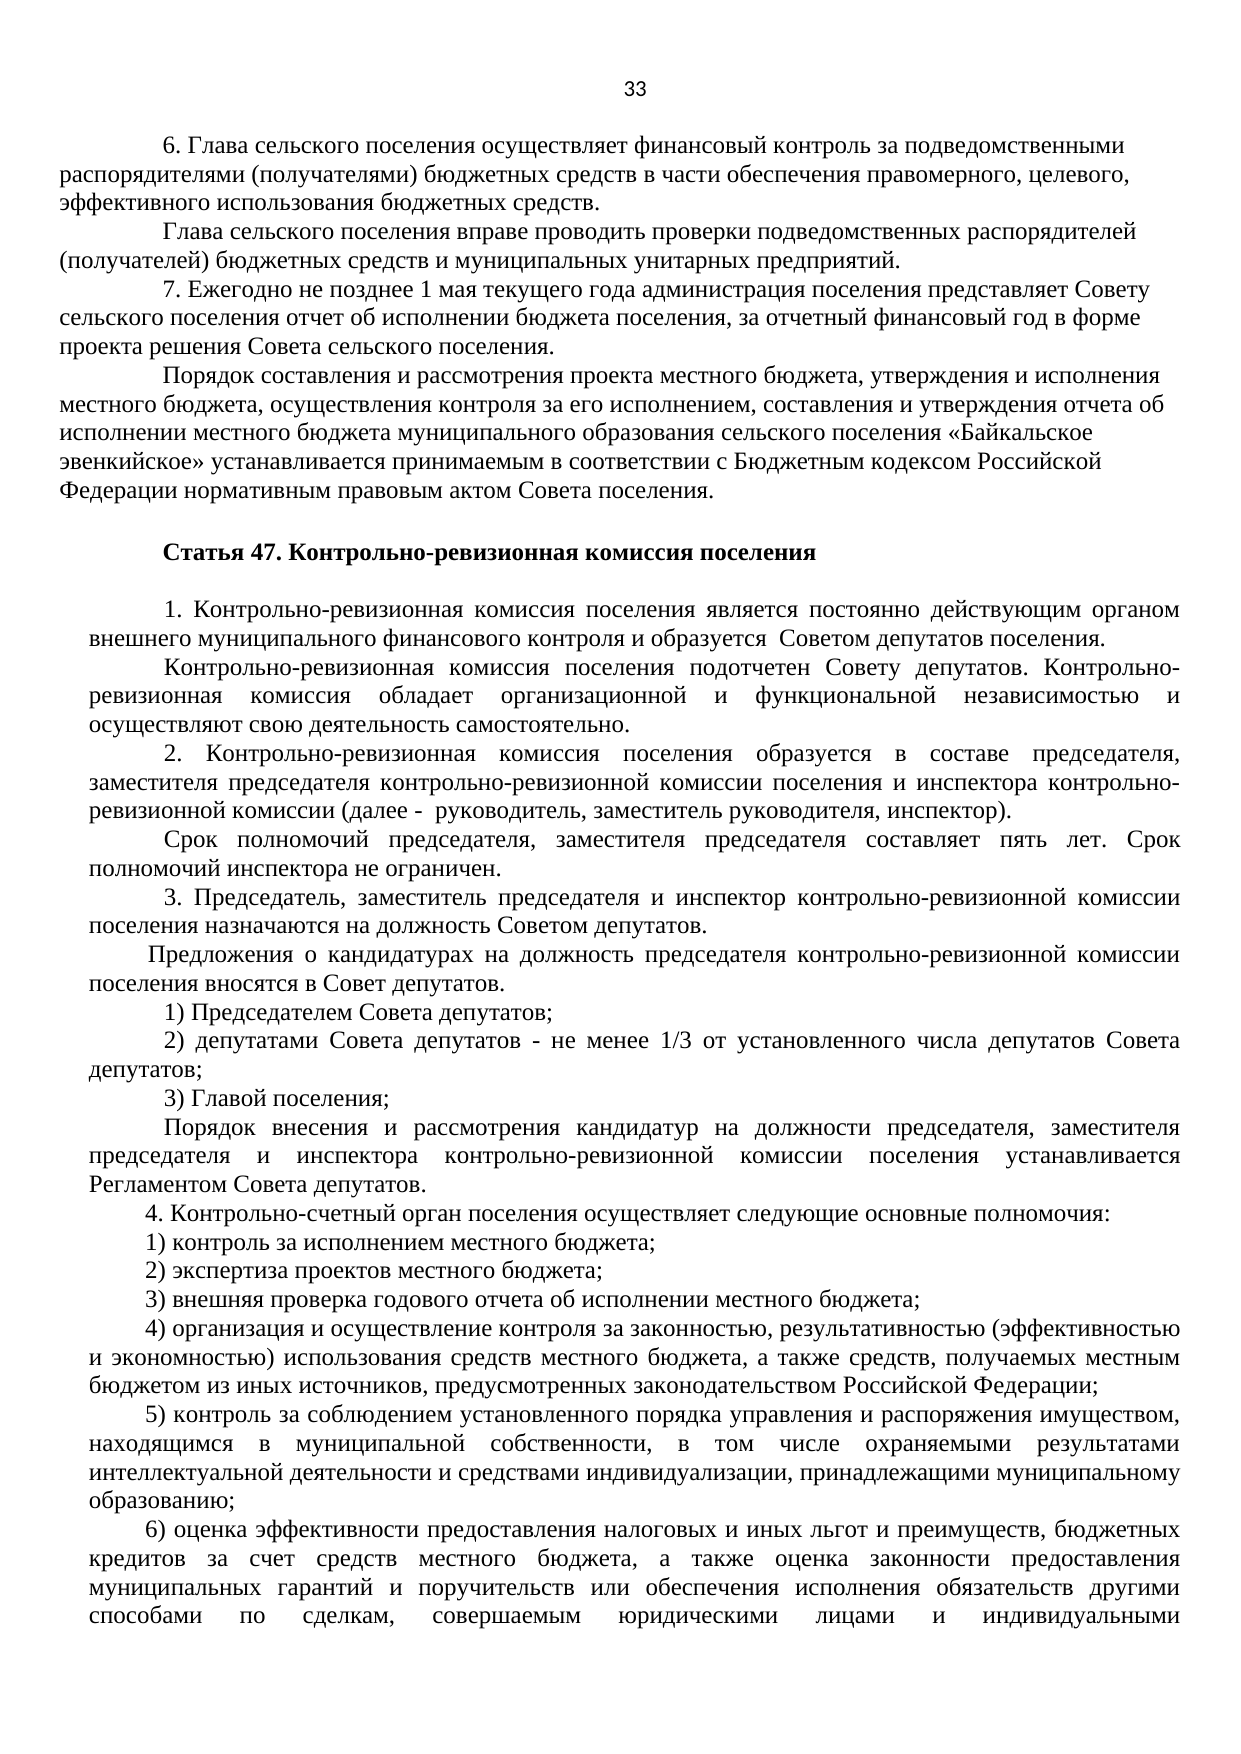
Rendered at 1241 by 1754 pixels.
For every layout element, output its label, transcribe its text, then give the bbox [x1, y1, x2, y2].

text 7. Ежегодно не позднее 1 мая текущего года администрация поселения представляет Совету сельского поселения отчет об исполнении бюджета поселения, за отчетный финансовый год в форме проекта решения Совета сельского поселения. [59, 274, 1181, 360]
text 2) депутатами Совета депутатов - не менее 1/3 от установленного числа депутатов Совета депутатов; [89, 1025, 1181, 1083]
text 6. Глава сельского поселения осуществляет финансовый контроль за подведомственными распорядителями (получателями) бюджетных средств в части обеспечения правомерного, целевого, эффективного использования бюджетных средств. [59, 130, 1181, 216]
text 4) организация и осуществление контроля за законностью, результативностью (эффективностью и экономностью) использования средств местного бюджета, а также средств, получаемых местным бюджетом из иных источников, предусмотренных законодательством Российской Федерации; [89, 1313, 1181, 1399]
text Контрольно-ревизионная комиссия поселения подотчетен Совету депутатов. Контрольно-ревизионная комиссия обладает организационной и функциональной независимостью и осуществляют свою деятельность самостоятельно. [89, 652, 1181, 738]
text 1) контроль за исполнением местного бюджета; [89, 1227, 1181, 1255]
text 2) экспертиза проектов местного бюджета; [89, 1255, 1181, 1284]
text Предложения о кандидатурах на должность председателя контрольно-ревизионной комиссии поселения вносятся в Совет депутатов. [89, 939, 1181, 997]
text Порядок внесения и рассмотрения кандидатур на должности председателя, заместителя председателя и инспектора контрольно-ревизионной комиссии поселения устанавливается Регламентом Совета депутатов. [89, 1112, 1181, 1198]
text Порядок составления и рассмотрения проекта местного бюджета, утверждения и исполнения местного бюджета, осуществления контроля за его исполнением, составления и утверждения отчета об исполнении местного бюджета муниципального образования сельского поселения «Байкальское эвенкийское» устанавливается принимаемым в соответствии с Бюджетным кодексом Российской Федерации нормативным правовым актом Совета поселения. [59, 360, 1181, 504]
text Глава сельского поселения вправе проводить проверки подведомственных распорядителей (получателей) бюджетных средств и муниципальных унитарных предприятий. [59, 216, 1181, 274]
text 3) внешняя проверка годового отчета об исполнении местного бюджета; [89, 1284, 1181, 1313]
text Срок полномочий председателя, заместителя председателя составляет пять лет. Срок полномочий инспектора не ограничен. [89, 824, 1181, 882]
text 1. Контрольно-ревизионная комиссия поселения является постоянно действующим органом внешнего муниципального финансового контроля и образуется Советом депутатов поселения. [89, 594, 1181, 652]
text 1) Председателем Совета депутатов; [89, 997, 1181, 1025]
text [89, 1514, 1181, 1629]
text 2. Контрольно-ревизионная комиссия поселения образуется в составе председателя, заместителя председателя контрольно-ревизионной комиссии поселения и инспектора контрольно-ревизионной комиссии (далее - руководитель, заместитель руководителя, инспектор). [89, 738, 1181, 824]
text 5) контроль за соблюдением установленного порядка управления и распоряжения имуществом, находящимся в муниципальной собственности, в том числе охраняемыми результатами интеллектуальной деятельности и средствами индивидуализации, принадлежащими муниципальному образованию; [89, 1399, 1181, 1514]
text 3) Главой поселения; [89, 1083, 1181, 1112]
text 3. Председатель, заместитель председателя и инспектор контрольно-ревизионной комиссии поселения назначаются на должность Советом депутатов. [89, 882, 1181, 939]
text 4. Контрольно-счетный орган поселения осуществляет следующие основные полномочия: [89, 1198, 1181, 1227]
text Статья 47. Контрольно-ревизионная комиссия поселения [89, 537, 1181, 565]
